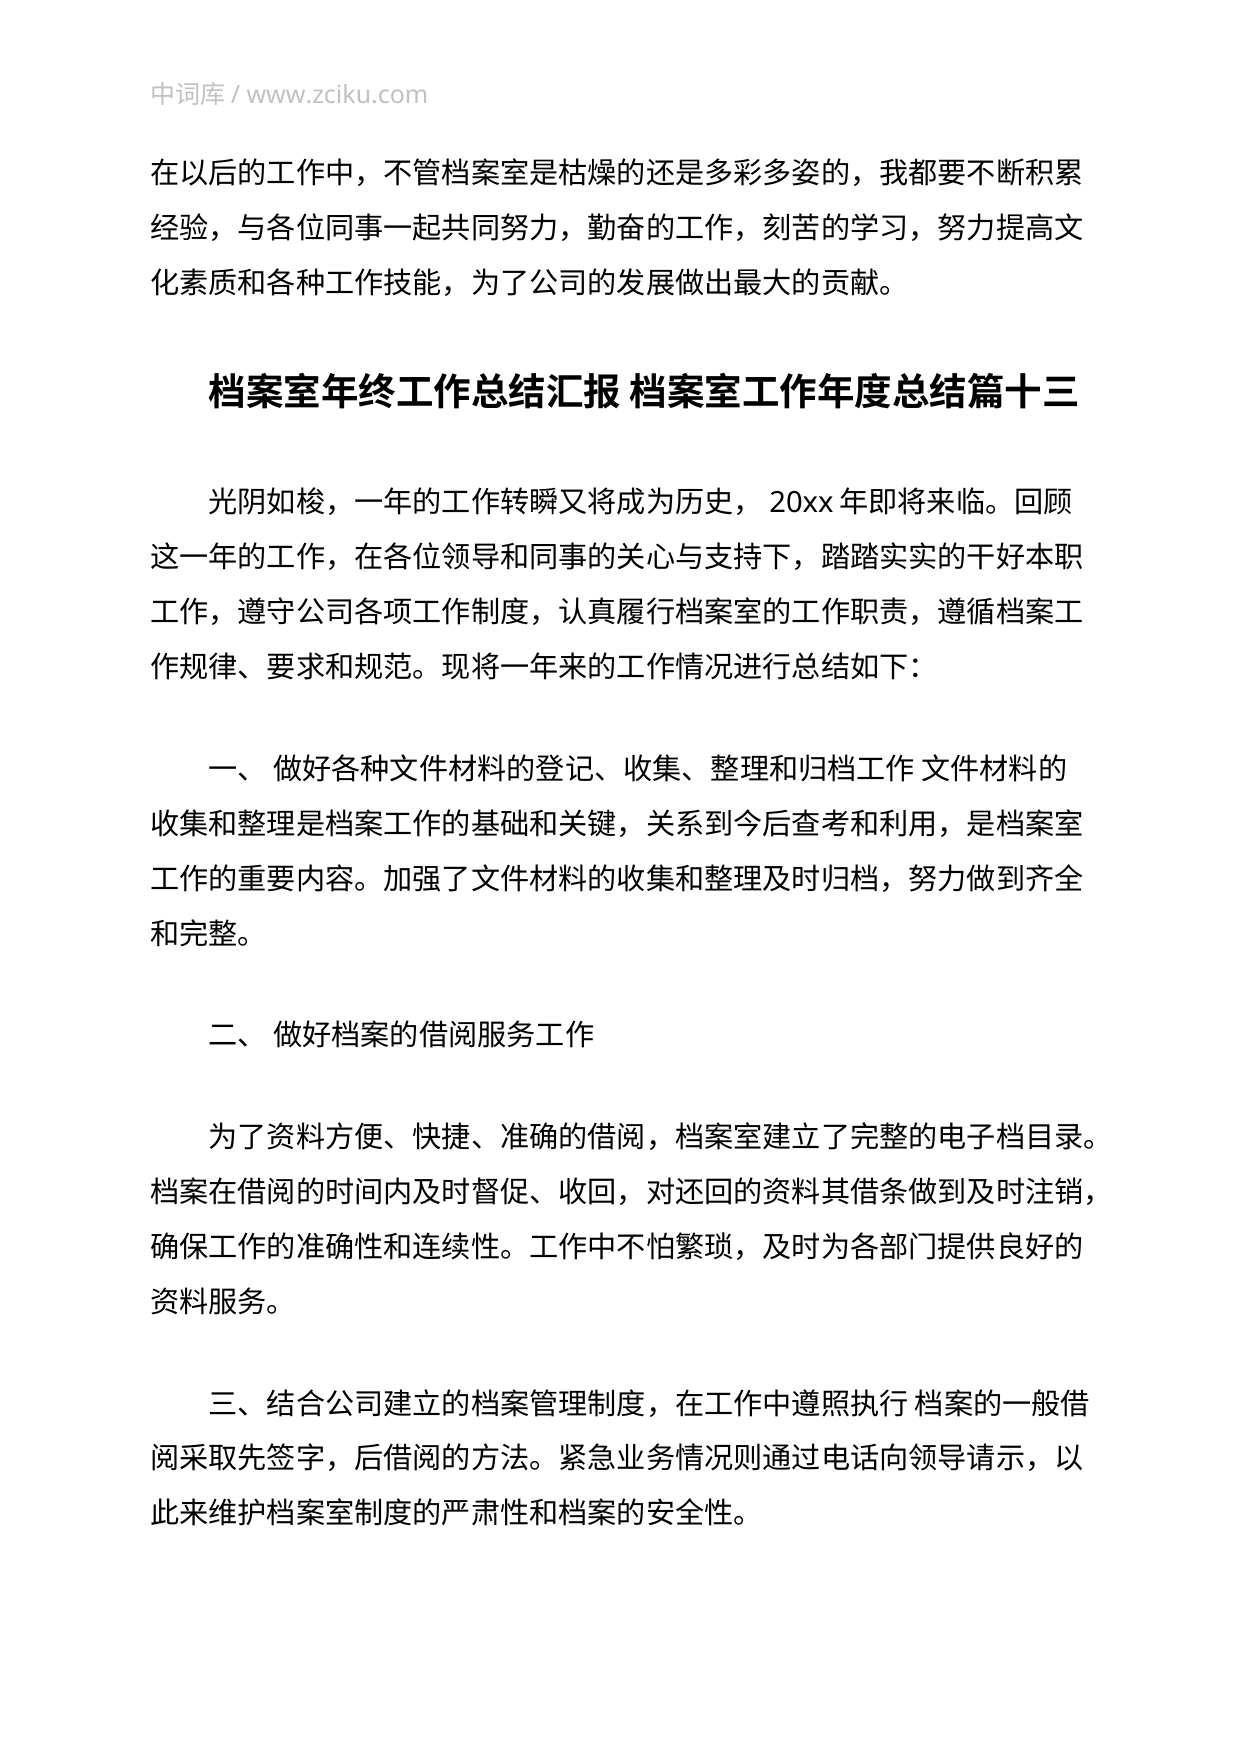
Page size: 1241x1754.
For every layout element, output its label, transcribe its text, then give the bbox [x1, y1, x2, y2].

text 为了资料方便、快捷、准确的借阅，档案室建立了完整的电子档目录。档案在借阅的时间内及时督促、收回，对还回的资料其借条做到及时注销，确保工作的准确性和连续性。工作中不怕繁琐，及时为各部门提供良好的资料服务。 [150, 1114, 1090, 1321]
text 一、 做好各种文件材料的登记、收集、整理和归档工作 文件材料的收集和整理是档案工作的基础和关键，关系到今后查考和利用，是档案室工作的重要内容。加强了文件材料的收集和整理及时归档，努力做到齐全和完整。 [150, 746, 1090, 952]
text 光阴如梭，一年的工作转瞬又将成为历史， 20xx年即将来临。回顾这一年的工作，在各位领导和同事的关心与支持下，踏踏实实的干好本职工作，遵守公司各项工作制度，认真履行档案室的工作职责，遵循档案工作规律、要求和规范。现将一年来的工作情况进行总结如下： [150, 479, 1090, 686]
text 三、结合公司建立的档案管理制度，在工作中遵照执行 档案的一般借阅采取先签字，后借阅的方法。紧急业务情况则通过电话向领导请示，以此来维护档案室制度的严肃性和档案的安全性。 [150, 1380, 1090, 1532]
text 二、 做好档案的借阅服务工作 [150, 1012, 1090, 1054]
text 档案室年终工作总结汇报 档案室工作年度总结篇十三 [150, 362, 1090, 416]
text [150, 150, 1090, 302]
